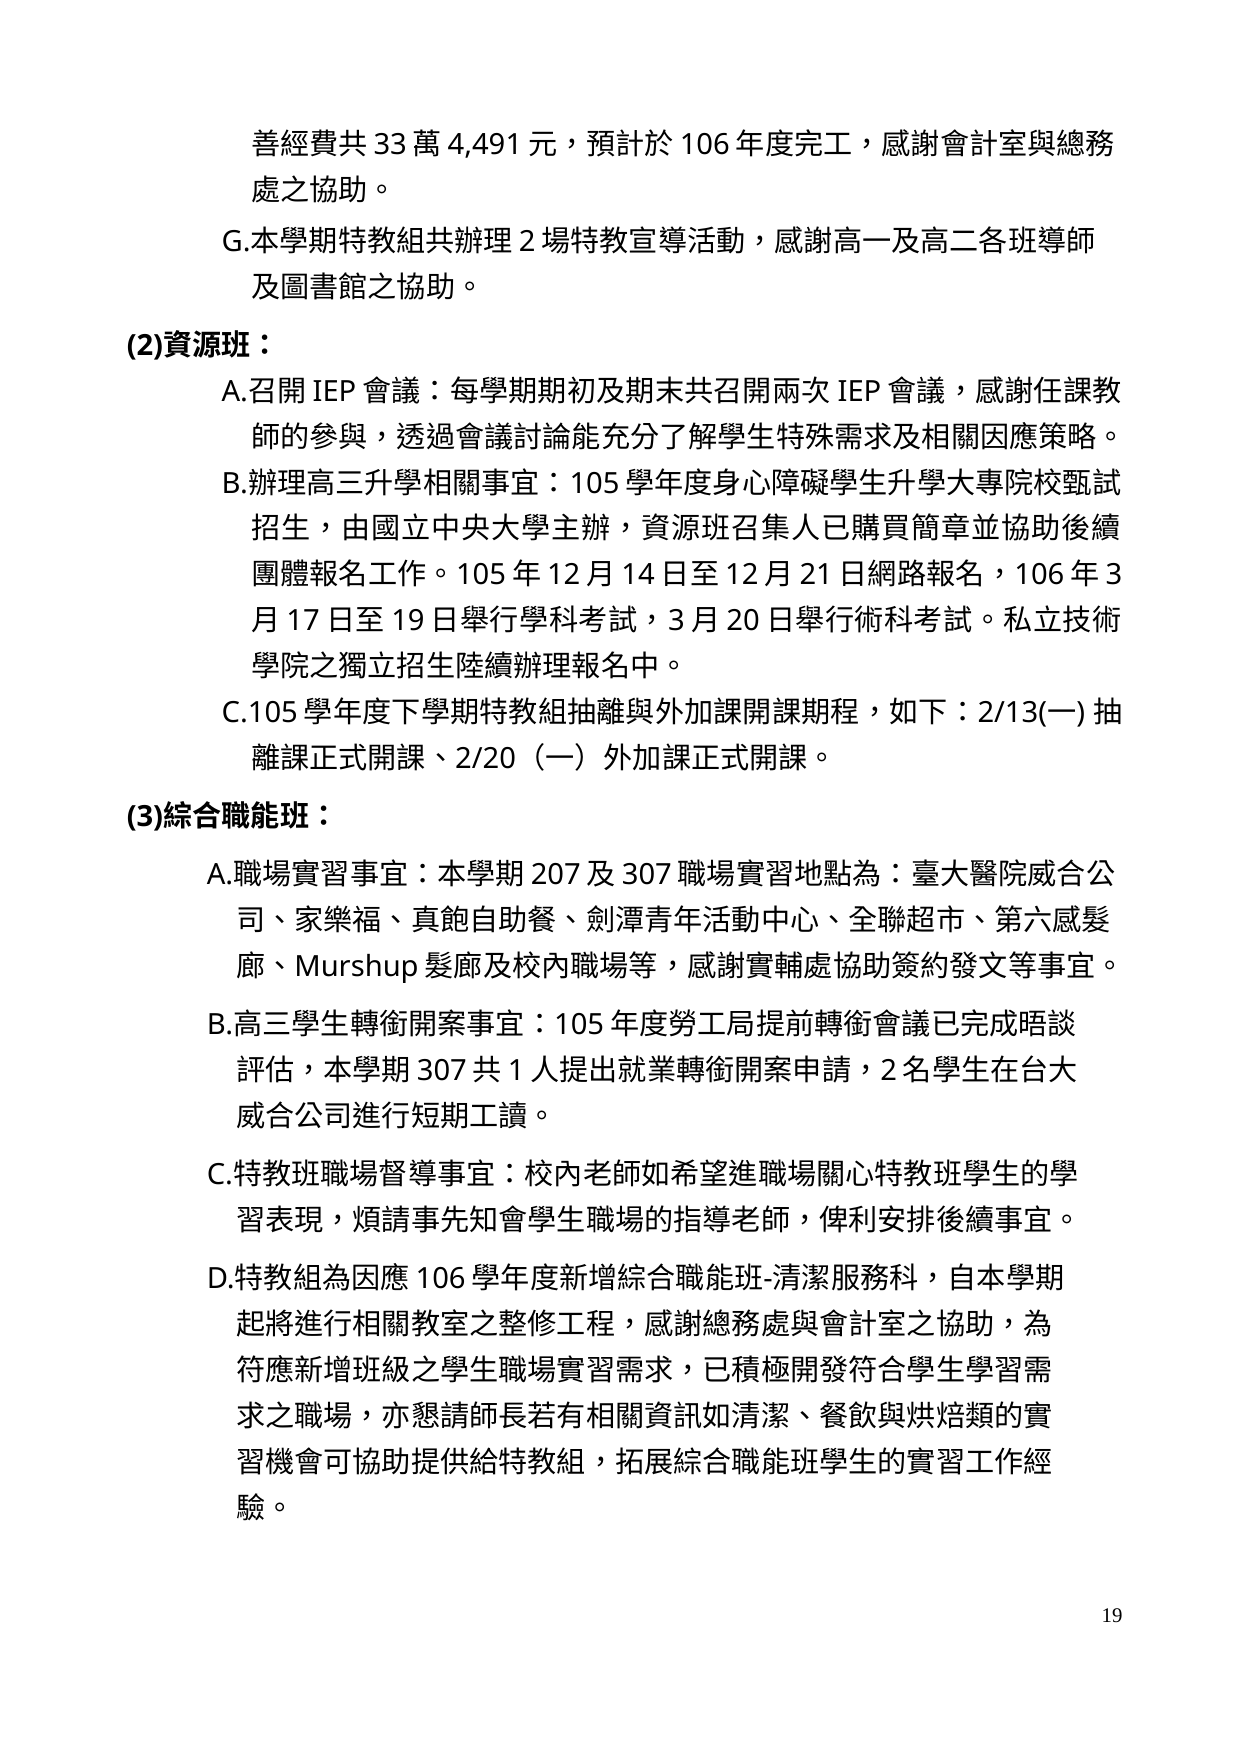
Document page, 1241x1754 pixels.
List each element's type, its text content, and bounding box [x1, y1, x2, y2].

text C.105學年度下學期特教組抽離與外加課開課期程，如下：2/13(一) 抽離課正式開課、2/20（一）外加課正式開課。 [221, 686, 1122, 777]
text B.辦理高三升學相關事宜：105學年度身心障礙學生升學大專院校甄試招生，由國立中央大學主辦，資源班召集人已購買簡章並協助後續團體報名工作。105年12月14日至12月21日網路報名，106年3月17日至19日舉行學科考試，3月20日舉行術科考試。私立技術學院之獨立招生陸續辦理報名中。 [221, 456, 1122, 686]
text A.召開IEP會議：每學期期初及期末共召開兩次IEP會議，感謝任課教師的參與，透過會議討論能充分了解學生特殊需求及相關因應策略。 [221, 365, 1122, 456]
text D.特教組為因應106學年度新增綜合職能班-清潔服務科，自本學期起將進行相關教室之整修工程，感謝總務處與會計室之協助，為符應新增班級之學生職場實習需求，已積極開發符合學生學習需求之職場，亦懇請師長若有相關資訊如清潔、餐飲與烘焙類的實習機會可協助提供給特教組，拓展綜合職能班學生的實習工作經驗。 [207, 1252, 1079, 1527]
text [221, 118, 1123, 210]
text (2)資源班： [89, 319, 1122, 365]
text G.本學期特教組共辦理2場特教宣導活動，感謝高一及高二各班導師及圖書館之協助。 [221, 215, 1123, 306]
text (3)綜合職能班： [89, 790, 1122, 836]
text A.職場實習事宜：本學期207及307職場實習地點為：臺大醫院威合公司、家樂福、真飽自助餐、劍潭青年活動中心、全聯超市、第六感髮廊、Murshup髮廊及校內職場等，感謝實輔處協助簽約發文等事宜。 [207, 848, 1122, 986]
text C.特教班職場督導事宜：校內老師如希望進職場關心特教班學生的學習表現，煩請事先知會學生職場的指導老師，俾利安排後續事宜。 [207, 1148, 1079, 1240]
text B.高三學生轉銜開案事宜：105年度勞工局提前轉銜會議已完成晤談評估，本學期307共1人提出就業轉銜開案申請，2名學生在台大威合公司進行短期工讀。 [207, 998, 1079, 1136]
